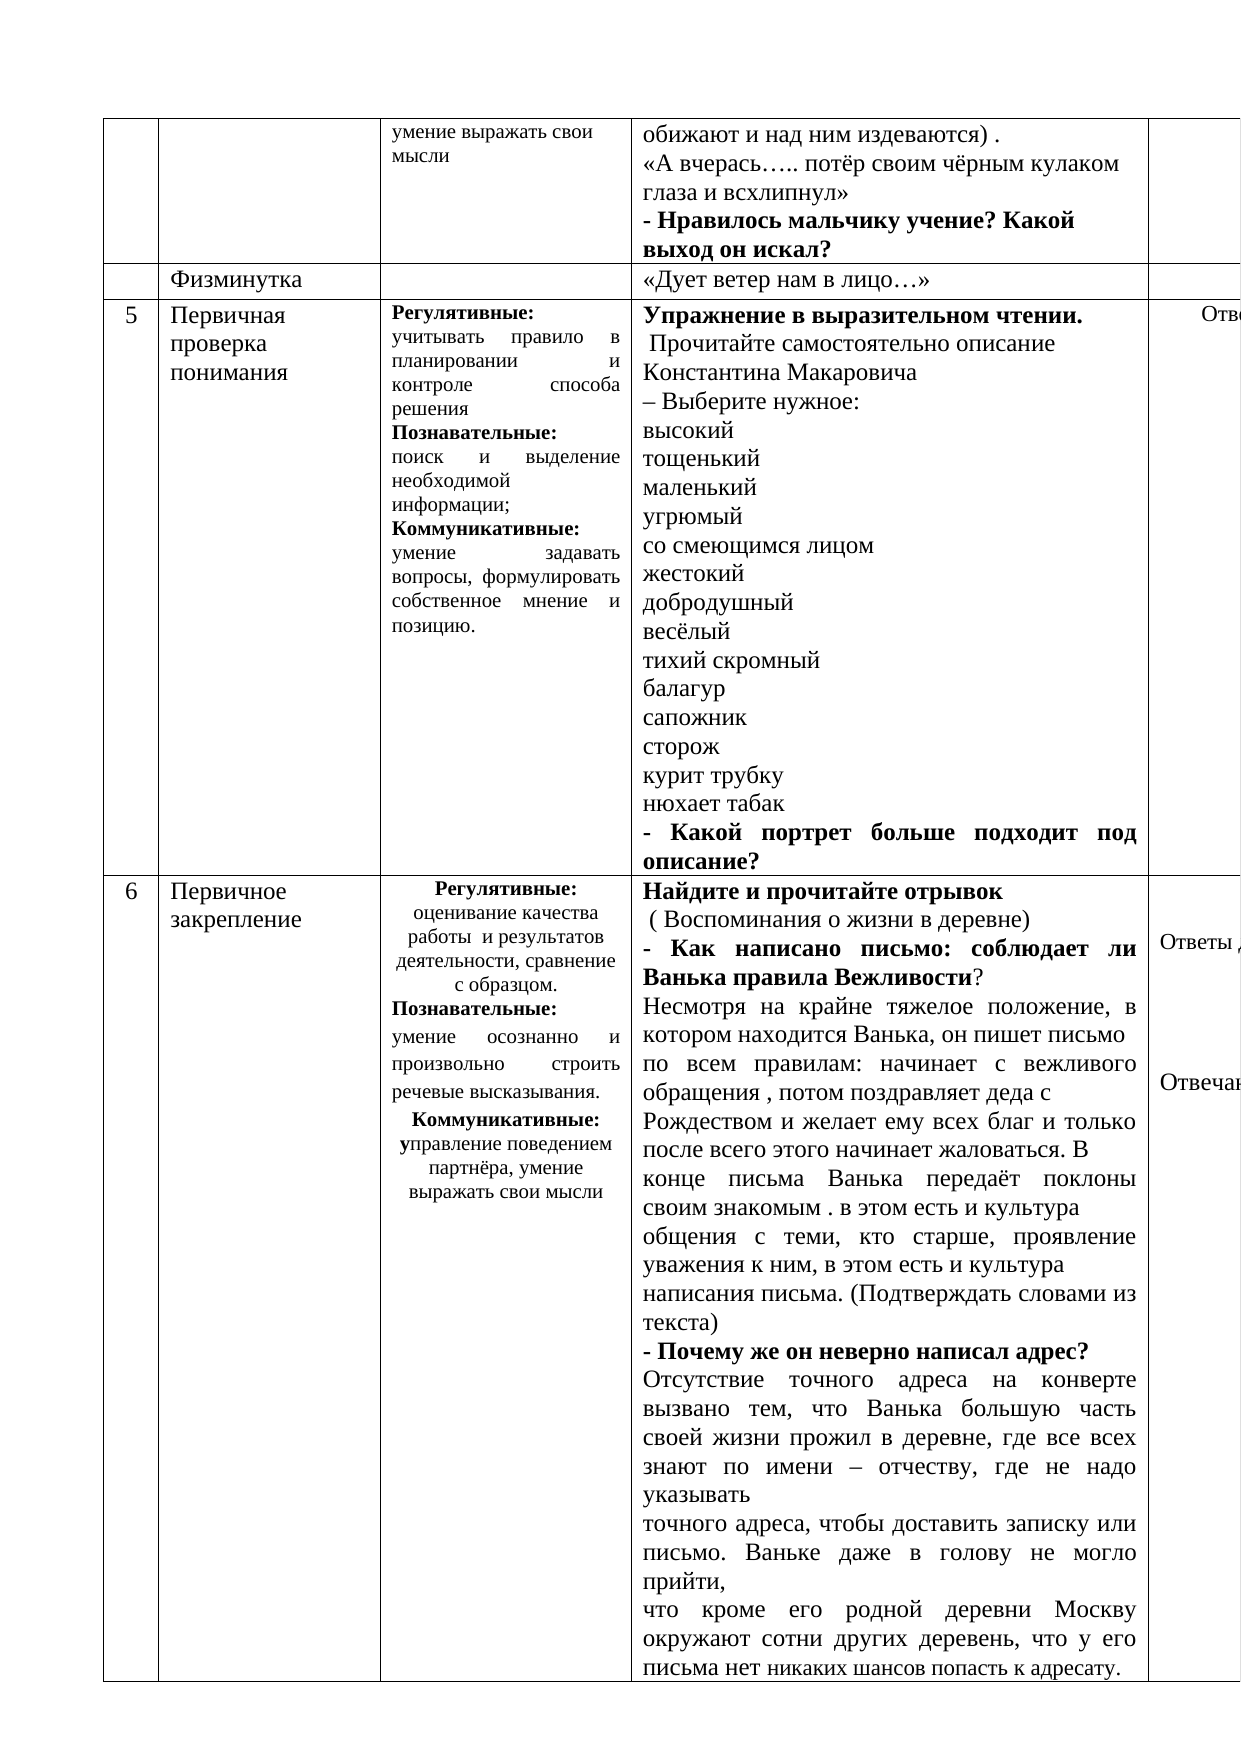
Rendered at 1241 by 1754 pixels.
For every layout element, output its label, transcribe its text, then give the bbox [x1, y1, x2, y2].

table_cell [632, 876, 1148, 1681]
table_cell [381, 119, 631, 263]
table_cell Физминутка [159, 264, 380, 299]
table_cell «Дует ветер нам в лицо…» [632, 264, 1148, 299]
table_cell Упражнение в выразительном чтении. Прочитайте самостоятельно описание Константина Макаровича – Выберите нужное: высокий тощенький маленький угрюмый со смеющимся лицом жестокий добродушный весёлый тихий скромный балагур сапожник сторож курит трубку нюхает табак - Какой портрет больше подходит под описание? [632, 300, 1148, 875]
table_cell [159, 119, 380, 263]
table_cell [1149, 876, 1240, 1681]
table_cell Первичная проверка понимания [159, 300, 380, 875]
table_cell [1149, 264, 1240, 299]
table_cell 6 [104, 876, 158, 1681]
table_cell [159, 876, 380, 1681]
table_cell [381, 876, 631, 1681]
table_cell Отвечают на вопросы. [1149, 300, 1240, 875]
table_cell 4 [104, 119, 158, 263]
table_cell [104, 264, 158, 299]
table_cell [1149, 119, 1240, 263]
table_cell Регулятивные: учитывать правило в планировании и контроле способа решения Познавательные: поиск и выделение необходимой информации; Коммуникативные: умение задавать вопросы, формулировать собственное мнение и позицию. [381, 300, 631, 875]
table_cell 5 [104, 300, 158, 875]
table_cell [381, 264, 631, 299]
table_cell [632, 119, 1148, 263]
